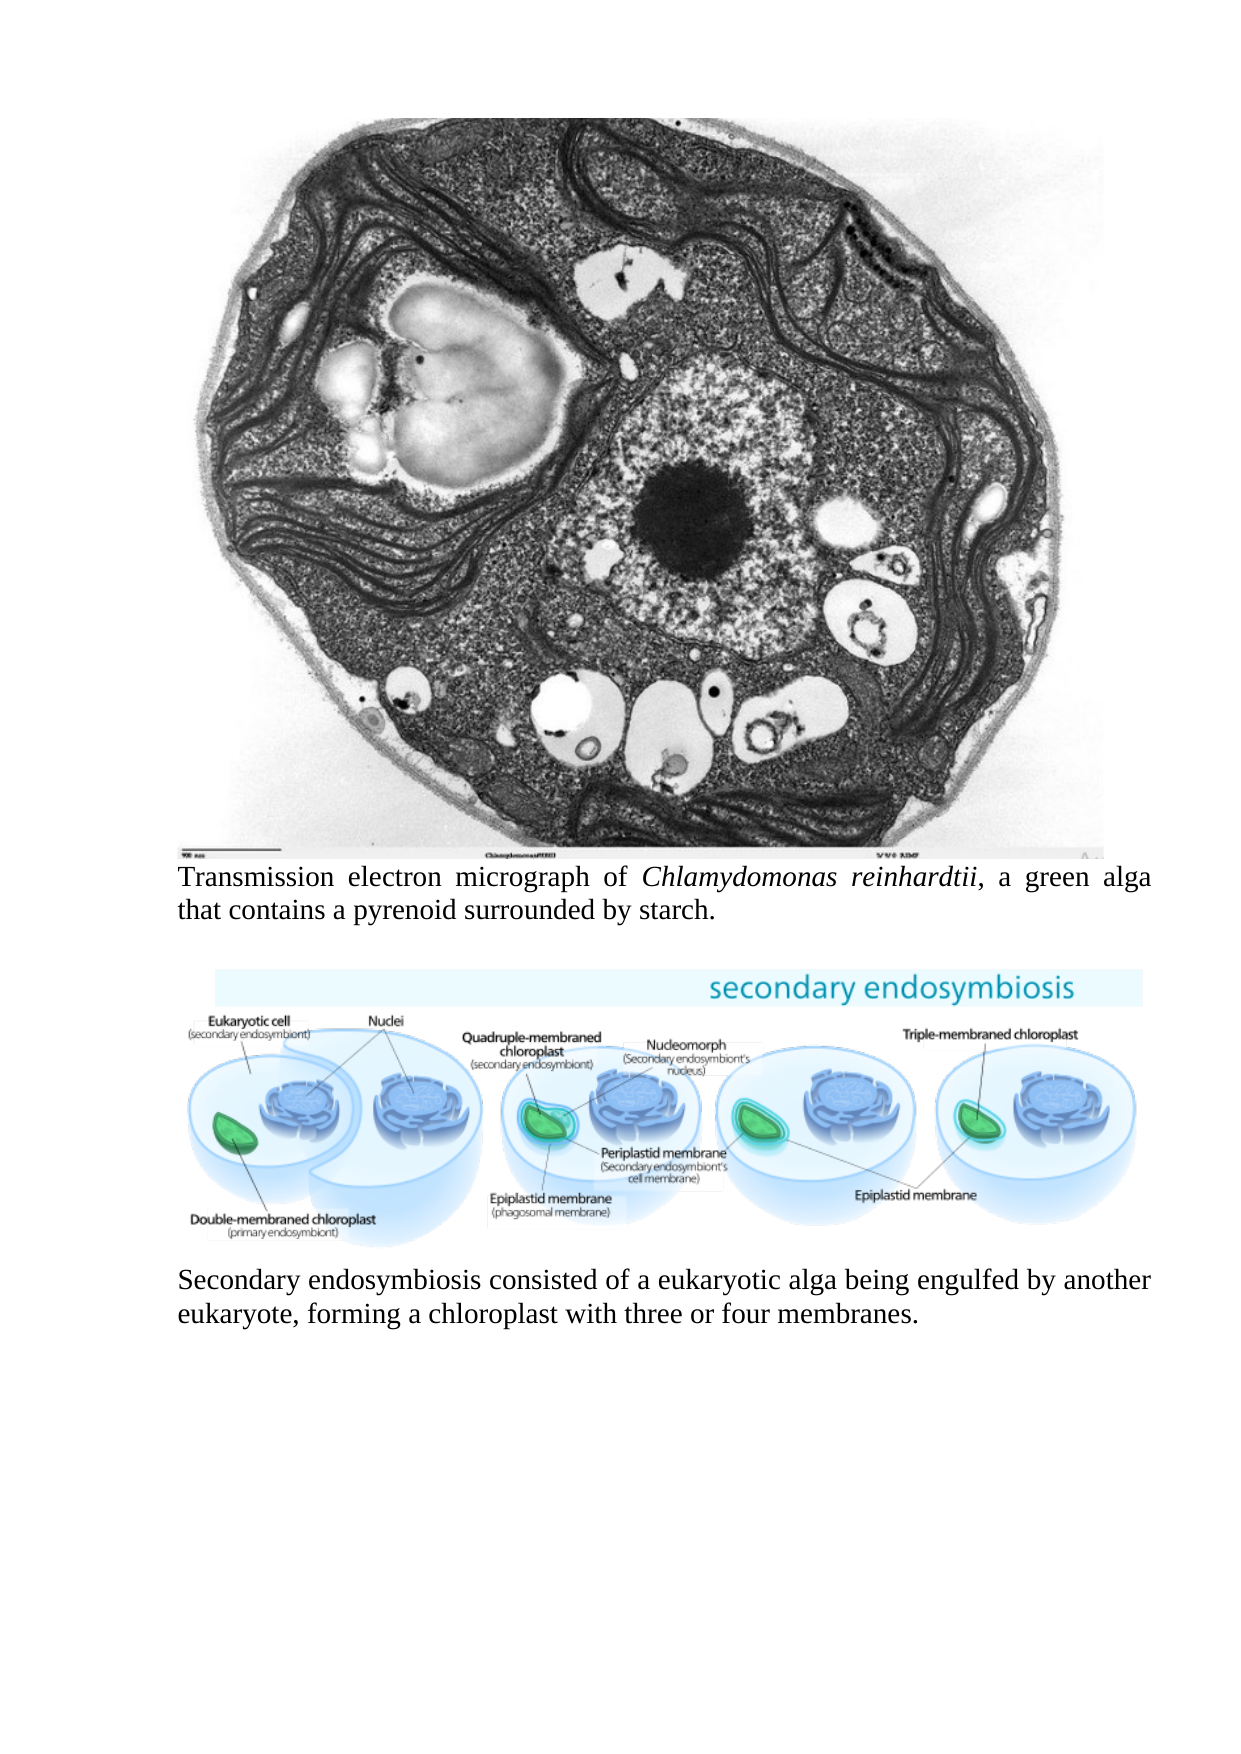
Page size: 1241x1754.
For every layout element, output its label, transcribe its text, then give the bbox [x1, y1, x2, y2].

text Secondary endosymbiosis consisted of a eukaryotic alga being engulfed by another eukaryote, forming a chloroplast with three or four membranes. [177, 1263, 1152, 1329]
text Transmission electron micrograph of Chlamydomonas reinhardtii, a green alga that contains a pyrenoid surrounded by starch. [177, 859, 1152, 926]
picture [177, 118, 1104, 859]
picture [177, 959, 1152, 1263]
